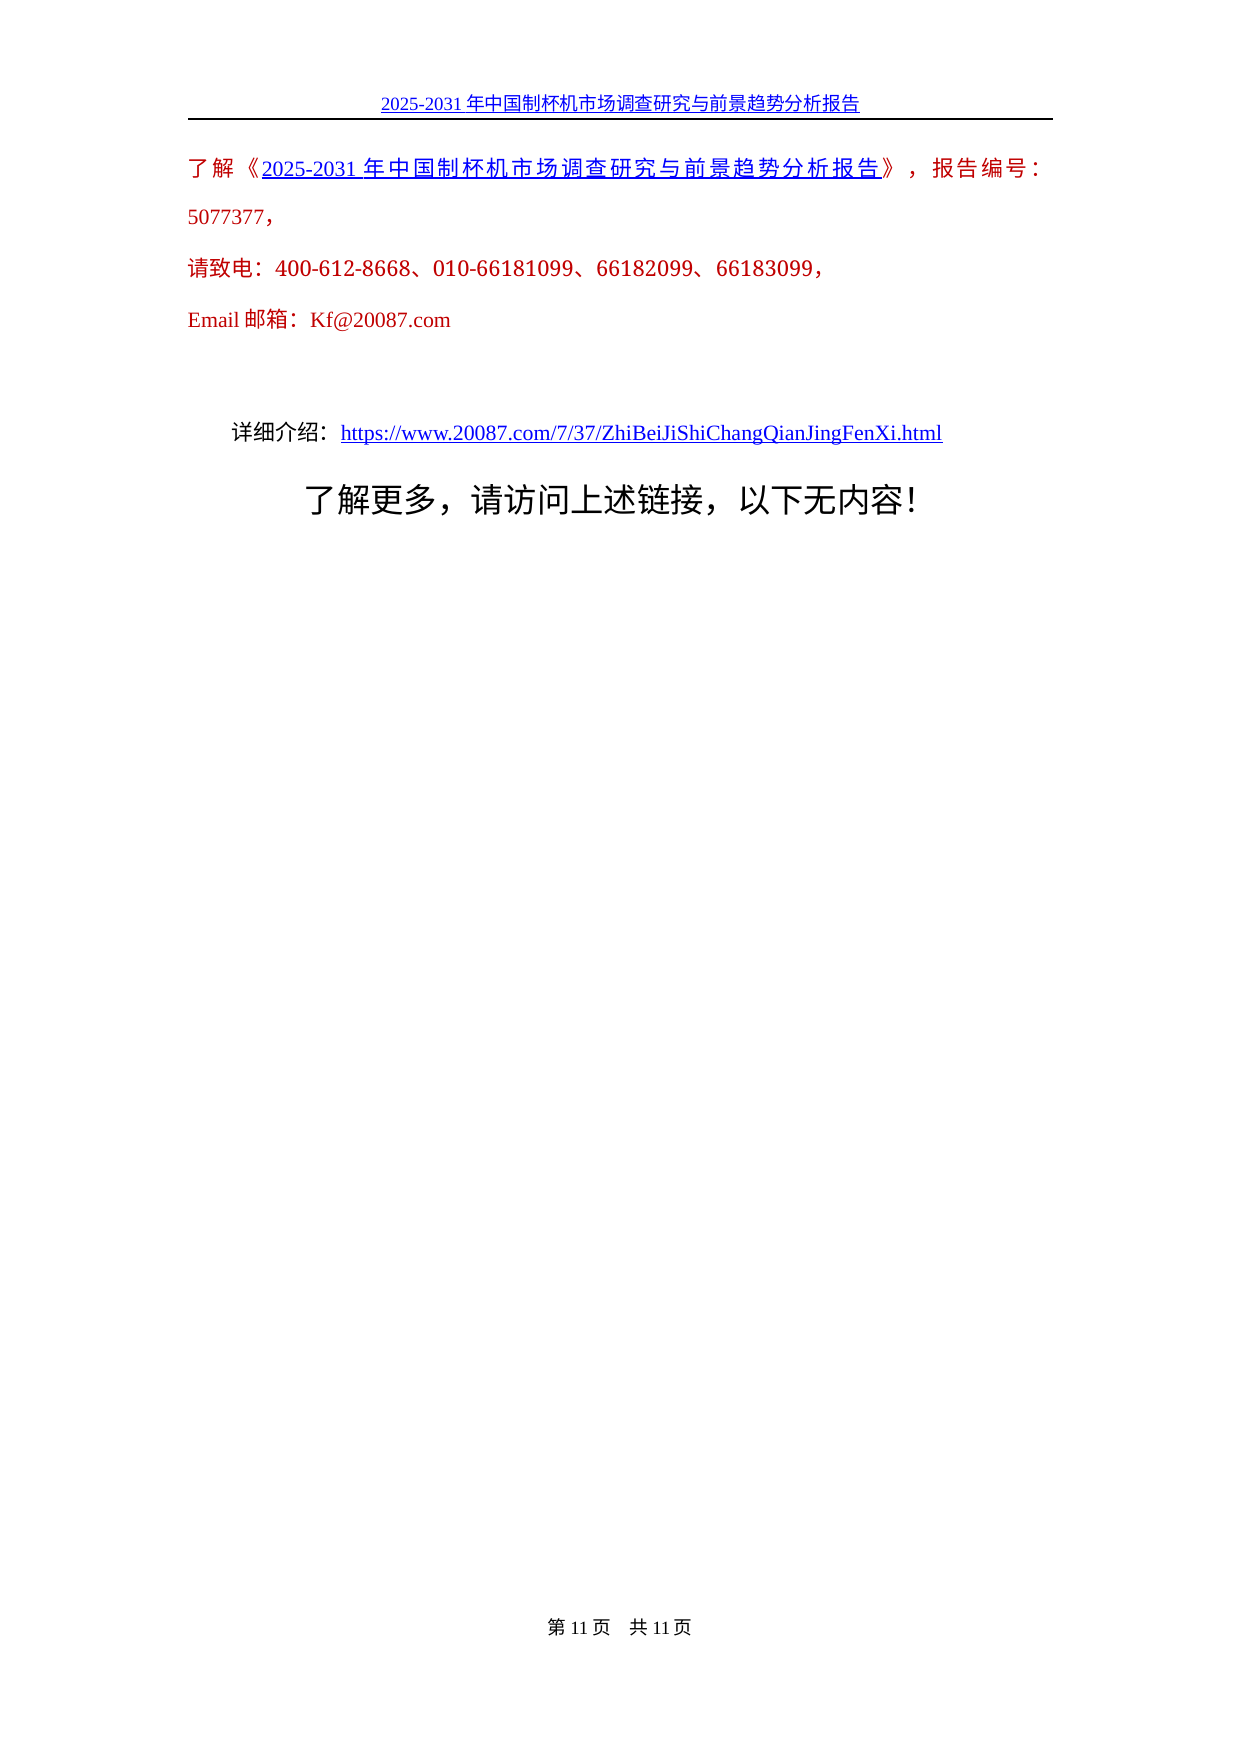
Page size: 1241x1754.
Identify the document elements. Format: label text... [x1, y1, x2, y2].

text 详细介绍：https://www.20087.com/7/37/ZhiBeiJiShiChangQianJingFenXi.html [187, 415, 1053, 447]
title 了解更多，请访问上述链接，以下无内容！ [187, 465, 1053, 530]
text 了解《2025-2031年中国制杯机市场调查研究与前景趋势分析报告》，报告编号：5077377， [187, 150, 1053, 231]
text Email邮箱：Kf@20087.com [187, 302, 1053, 334]
text 请致电：400-612-8668、010-66181099、66182099、66183099， [187, 251, 1053, 283]
